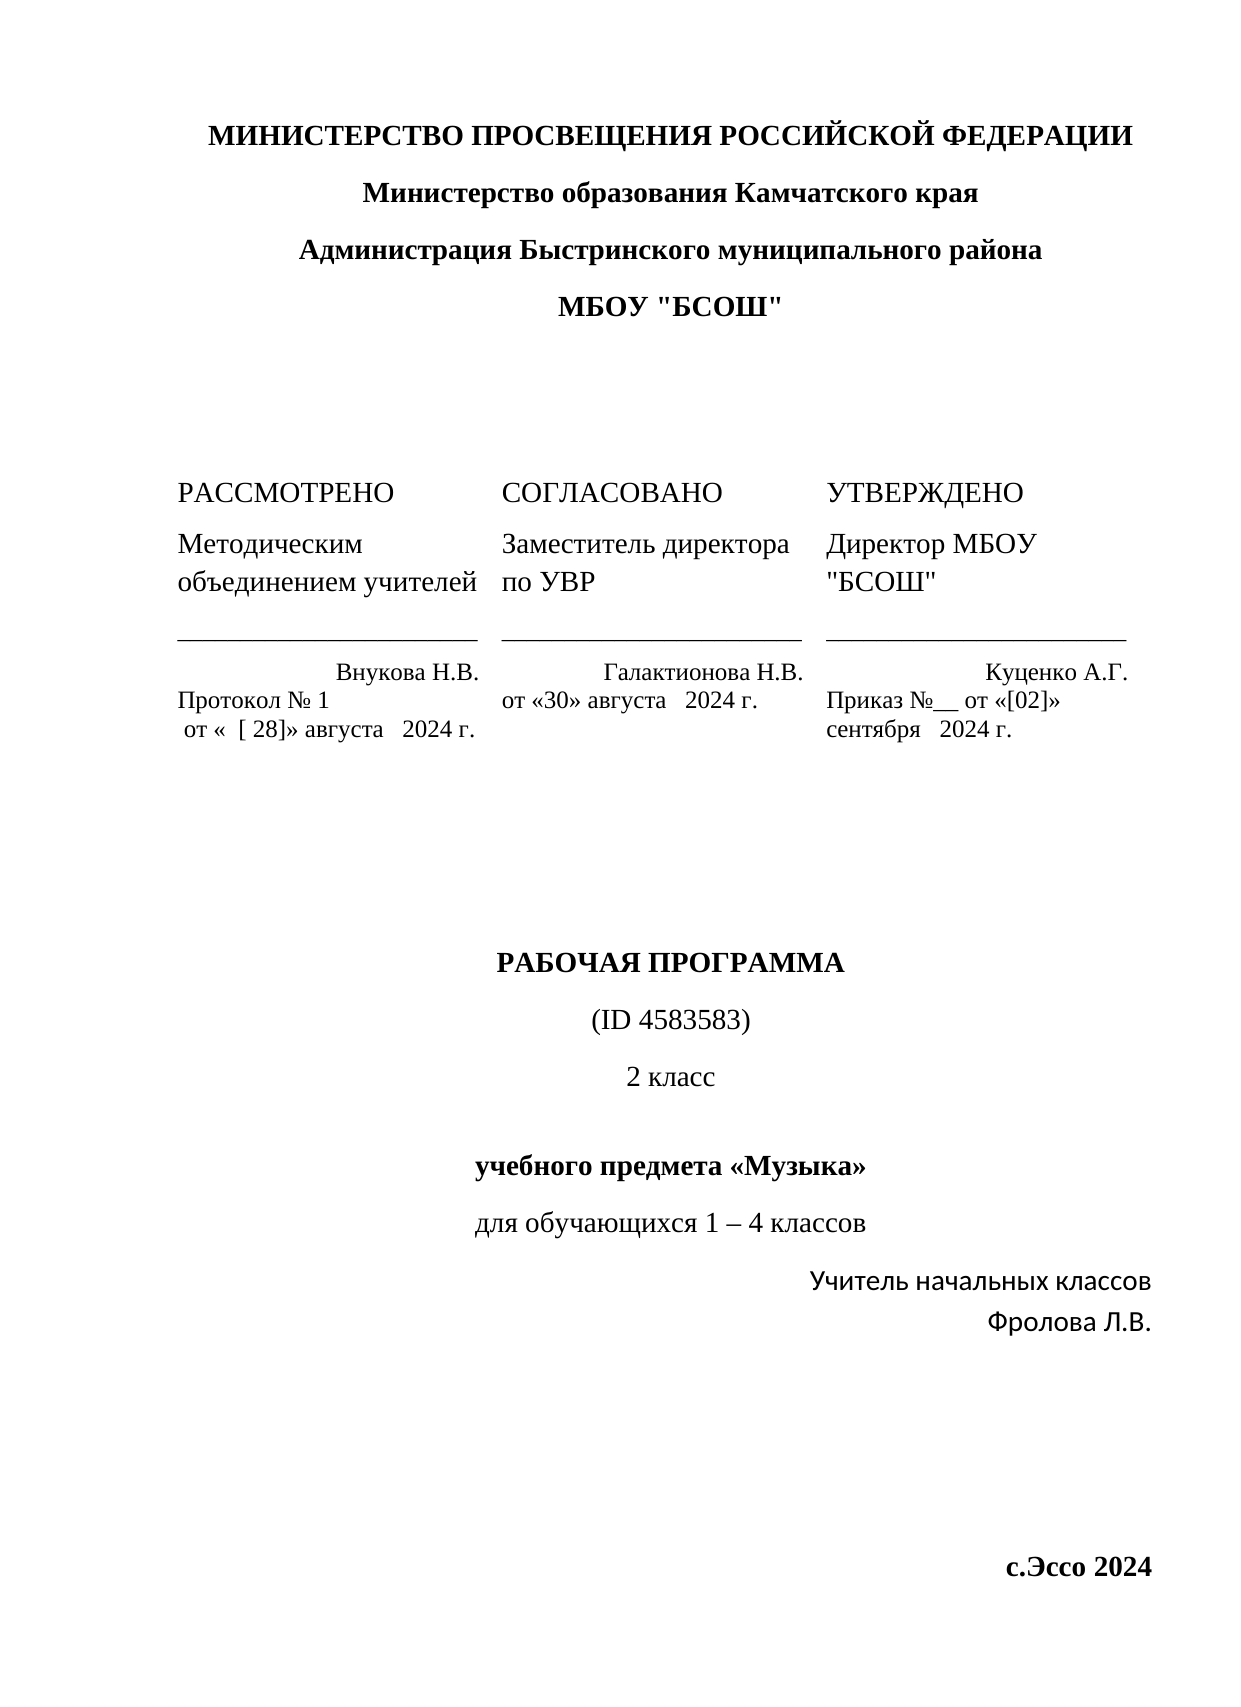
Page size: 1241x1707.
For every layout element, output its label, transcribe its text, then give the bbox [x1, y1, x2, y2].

text МБОУ "БСОШ" [190, 289, 1152, 323]
table_header РАССМОТРЕНО Методическим объединением учителей ________________________ Внукова Н.В. Протокол № 1 от « [ 28]» августа 2024 г. [166, 475, 490, 784]
text РАБОЧАЯ ПРОГРАММА [190, 945, 1152, 979]
text МИНИСТЕРСТВО ПРОСВЕЩЕНИЯ РОССИЙСКОЙ ФЕДЕРАЦИИ [190, 118, 1152, 152]
text Фролова Л.В. [190, 1303, 1152, 1339]
text для обучающихся 1 – 4 классов [190, 1205, 1152, 1239]
table_header УТВЕРЖДЕНО Директор МБОУ "БСОШ" ________________________ Куценко А.Г. Приказ №__ от «[02]» сентября 2024 г. [815, 475, 1139, 784]
text Администрация Быстринского муниципального района [190, 232, 1152, 266]
text 2 класс [190, 1059, 1152, 1093]
table_header СОГЛАСОВАНО Заместитель директора по УВР ________________________ Галактионова Н.В. от «30» августа 2024 г. [490, 475, 815, 784]
text Министерство образования Камчатского края [190, 175, 1152, 209]
text Учитель начальных классов [190, 1262, 1152, 1298]
text учебного предмета «Музыка» [190, 1148, 1152, 1182]
text (ID 4583583) [190, 1002, 1152, 1036]
text с.Эссо 2024 [177, 1549, 1152, 1582]
